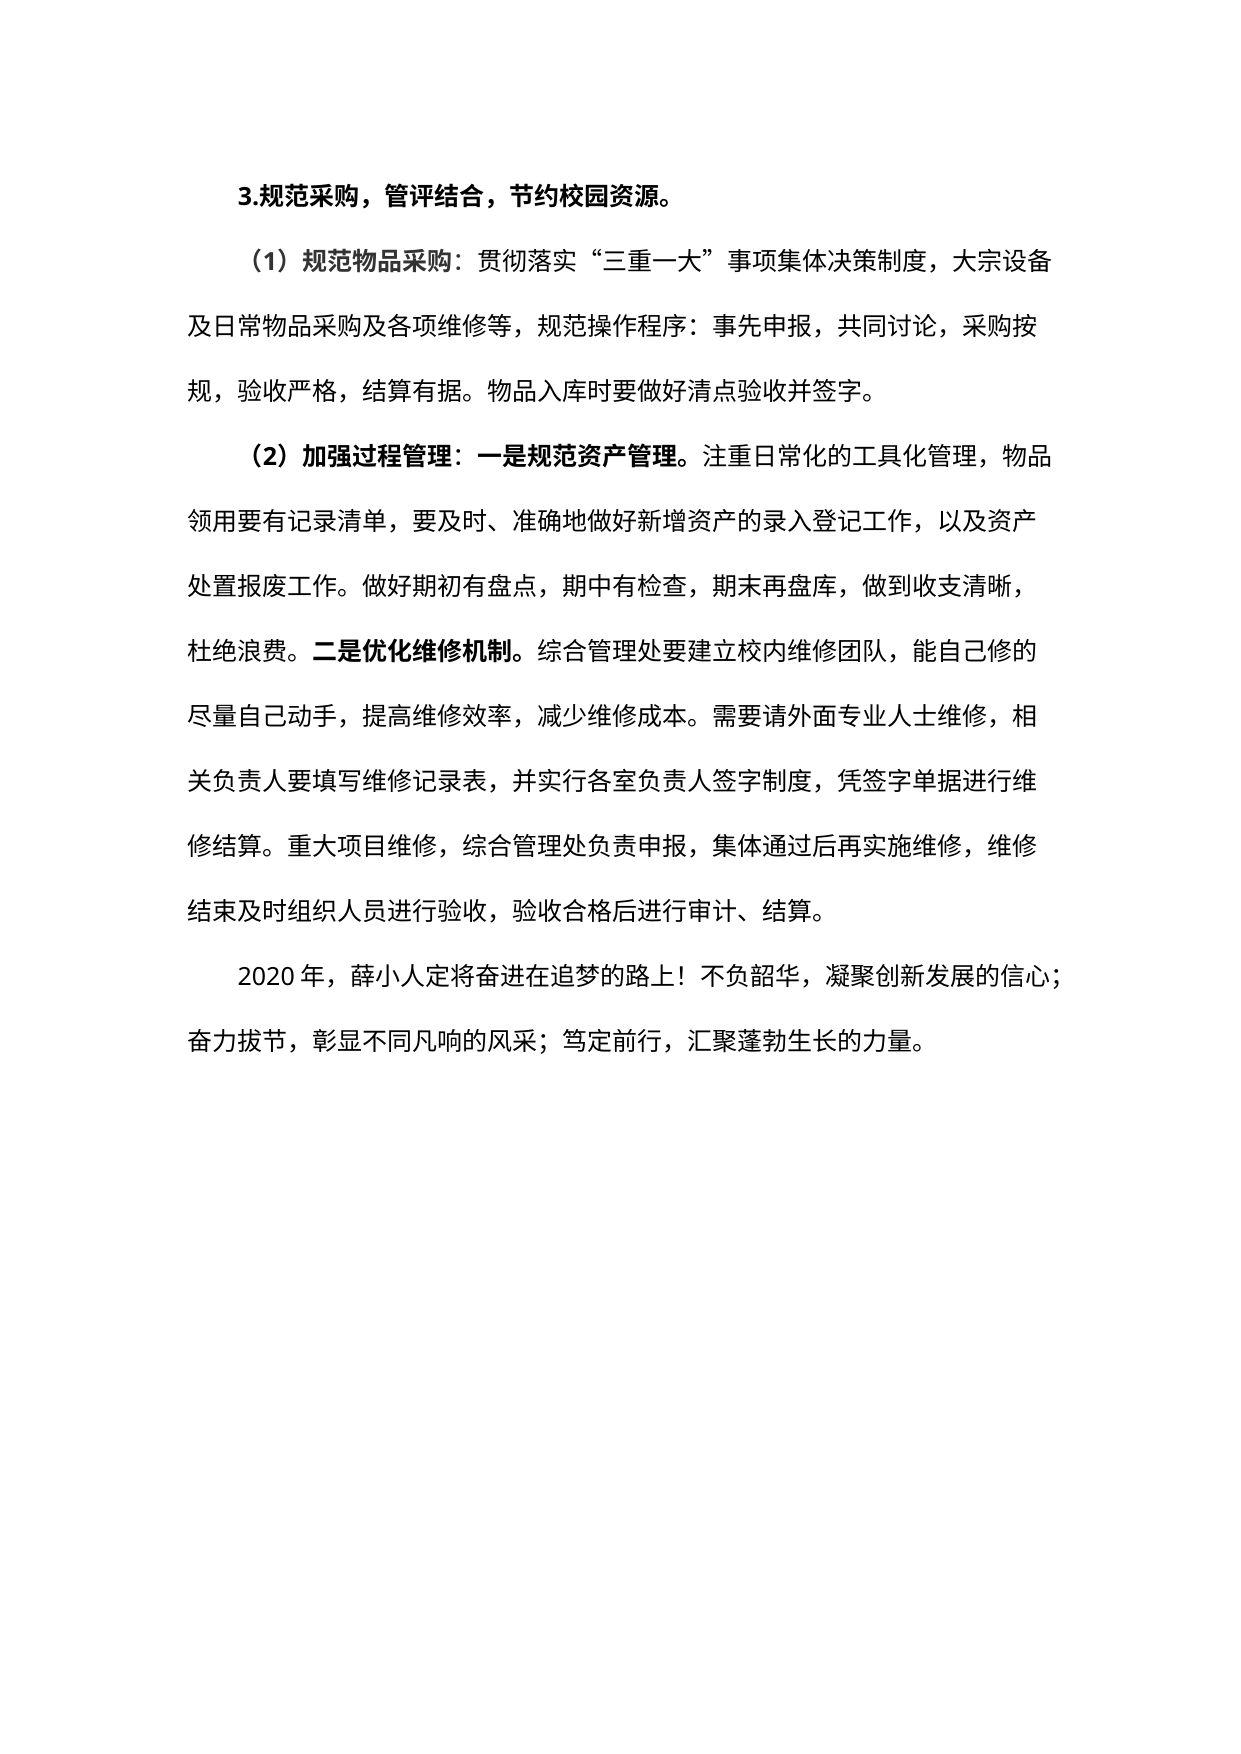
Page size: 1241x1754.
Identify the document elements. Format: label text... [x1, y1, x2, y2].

text （2）加强过程管理：一是规范资产管理。注重日常化的工具化管理，物品领用要有记录清单，要及时、准确地做好新增资产的录入登记工作，以及资产处置报废工作。做好期初有盘点，期中有检查，期末再盘库，做到收支清晰，杜绝浪费。二是优化维修机制。综合管理处要建立校内维修团队，能自己修的尽量自己动手，提高维修效率，减少维修成本。需要请外面专业人士维修，相关负责人要填写维修记录表，并实行各室负责人签字制度，凭签字单据进行维修结算。重大项目维修，综合管理处负责申报，集体通过后再实施维修，维修结束及时组织人员进行验收，验收合格后进行审计、结算。 [187, 422, 1053, 942]
text （1）规范物品采购：贯彻落实“三重一大”事项集体决策制度，大宗设备及日常物品采购及各项维修等，规范操作程序：事先申报，共同讨论，采购按规，验收严格，结算有据。物品入库时要做好清点验收并签字。 [187, 227, 1053, 422]
text 2020年，薛小人定将奋进在追梦的路上！不负韶华，凝聚创新发展的信心；奋力拔节，彰显不同凡响的风采；笃定前行，汇聚蓬勃生长的力量。 [187, 942, 1053, 1072]
text 3.规范采购，管评结合，节约校园资源。 [187, 162, 1053, 227]
